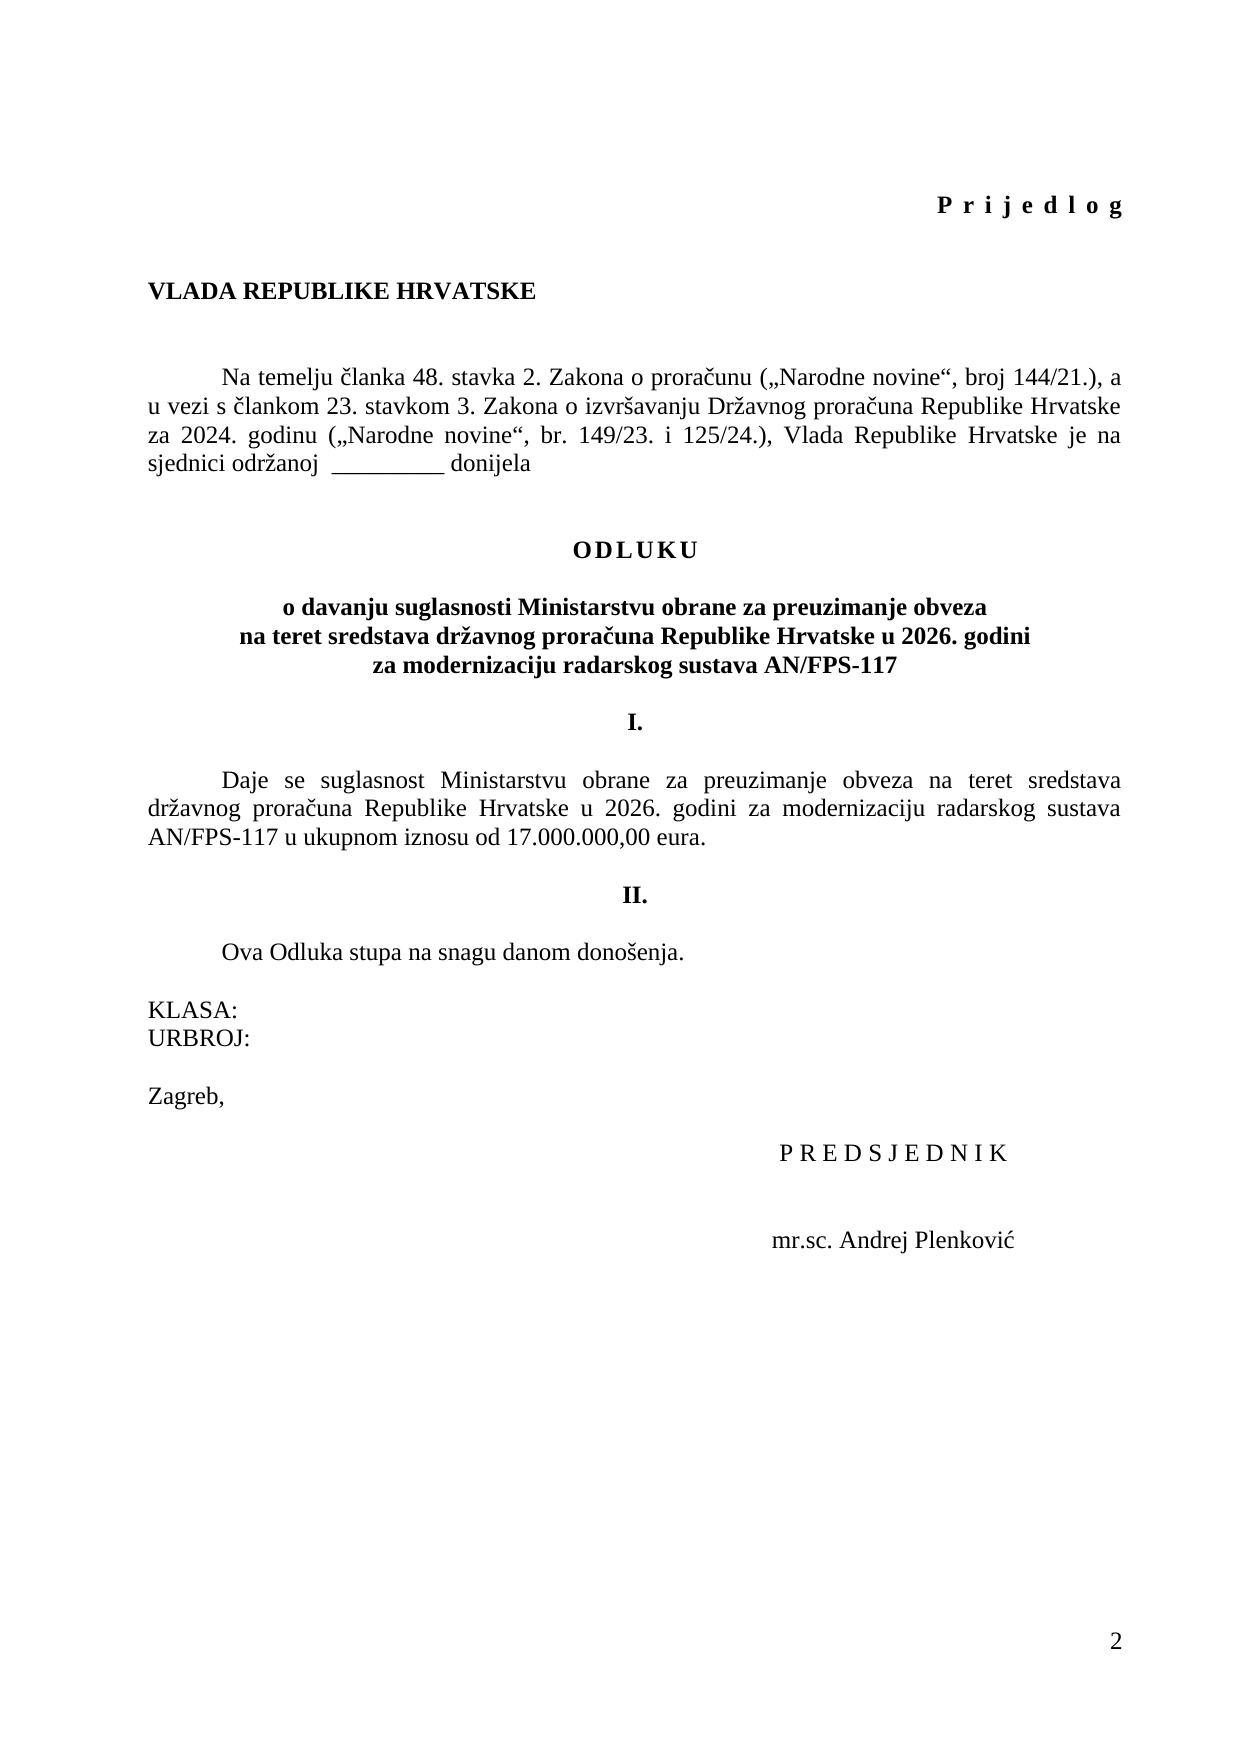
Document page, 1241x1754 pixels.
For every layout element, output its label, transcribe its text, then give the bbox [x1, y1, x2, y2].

text I. [148, 707, 1122, 736]
text P r i j e d l o g [148, 190, 1122, 218]
text Zagreb, [148, 1081, 1122, 1110]
text II. [148, 880, 1122, 908]
text o davanju suglasnosti Ministarstvu obrane za preuzimanje obveza [148, 592, 1122, 621]
text P R E D S J E D N I K [664, 1138, 1122, 1167]
text VLADA REPUBLIKE HRVATSKE [148, 276, 1122, 305]
text ODLUKU [148, 535, 1122, 563]
text mr.sc. Andrej Plenković [664, 1225, 1122, 1253]
text na teret sredstava državnog proračuna Republike Hrvatske u 2026. godini [148, 621, 1122, 650]
text Daje se suglasnost Ministarstvu obrane za preuzimanje obveza na teret sredstava državnog proračuna Republike Hrvatske u 2026. godini za modernizaciju radarskog sustava AN/FPS-117 u ukupnom iznosu od 17.000.000,00 eura. [148, 765, 1122, 851]
text KLASA: [148, 995, 1122, 1023]
text URBROJ: [148, 1023, 1122, 1052]
text Na temelju članka 48. stavka 2. Zakona o proračunu („Narodne novine“, broj 144/21.), a u vezi s člankom 23. stavkom 3. Zakona o izvršavanju Državnog proračuna Republike Hrvatske za 2024. godinu („Narodne novine“, br. 149/23. i 125/24.), Vlada Republike Hrvatske je na sjednici održanoj _________ donijela [148, 362, 1122, 477]
text za modernizaciju radarskog sustava AN/FPS-117 [148, 650, 1122, 678]
text Ova Odluka stupa na snagu danom donošenja. [148, 937, 1122, 966]
